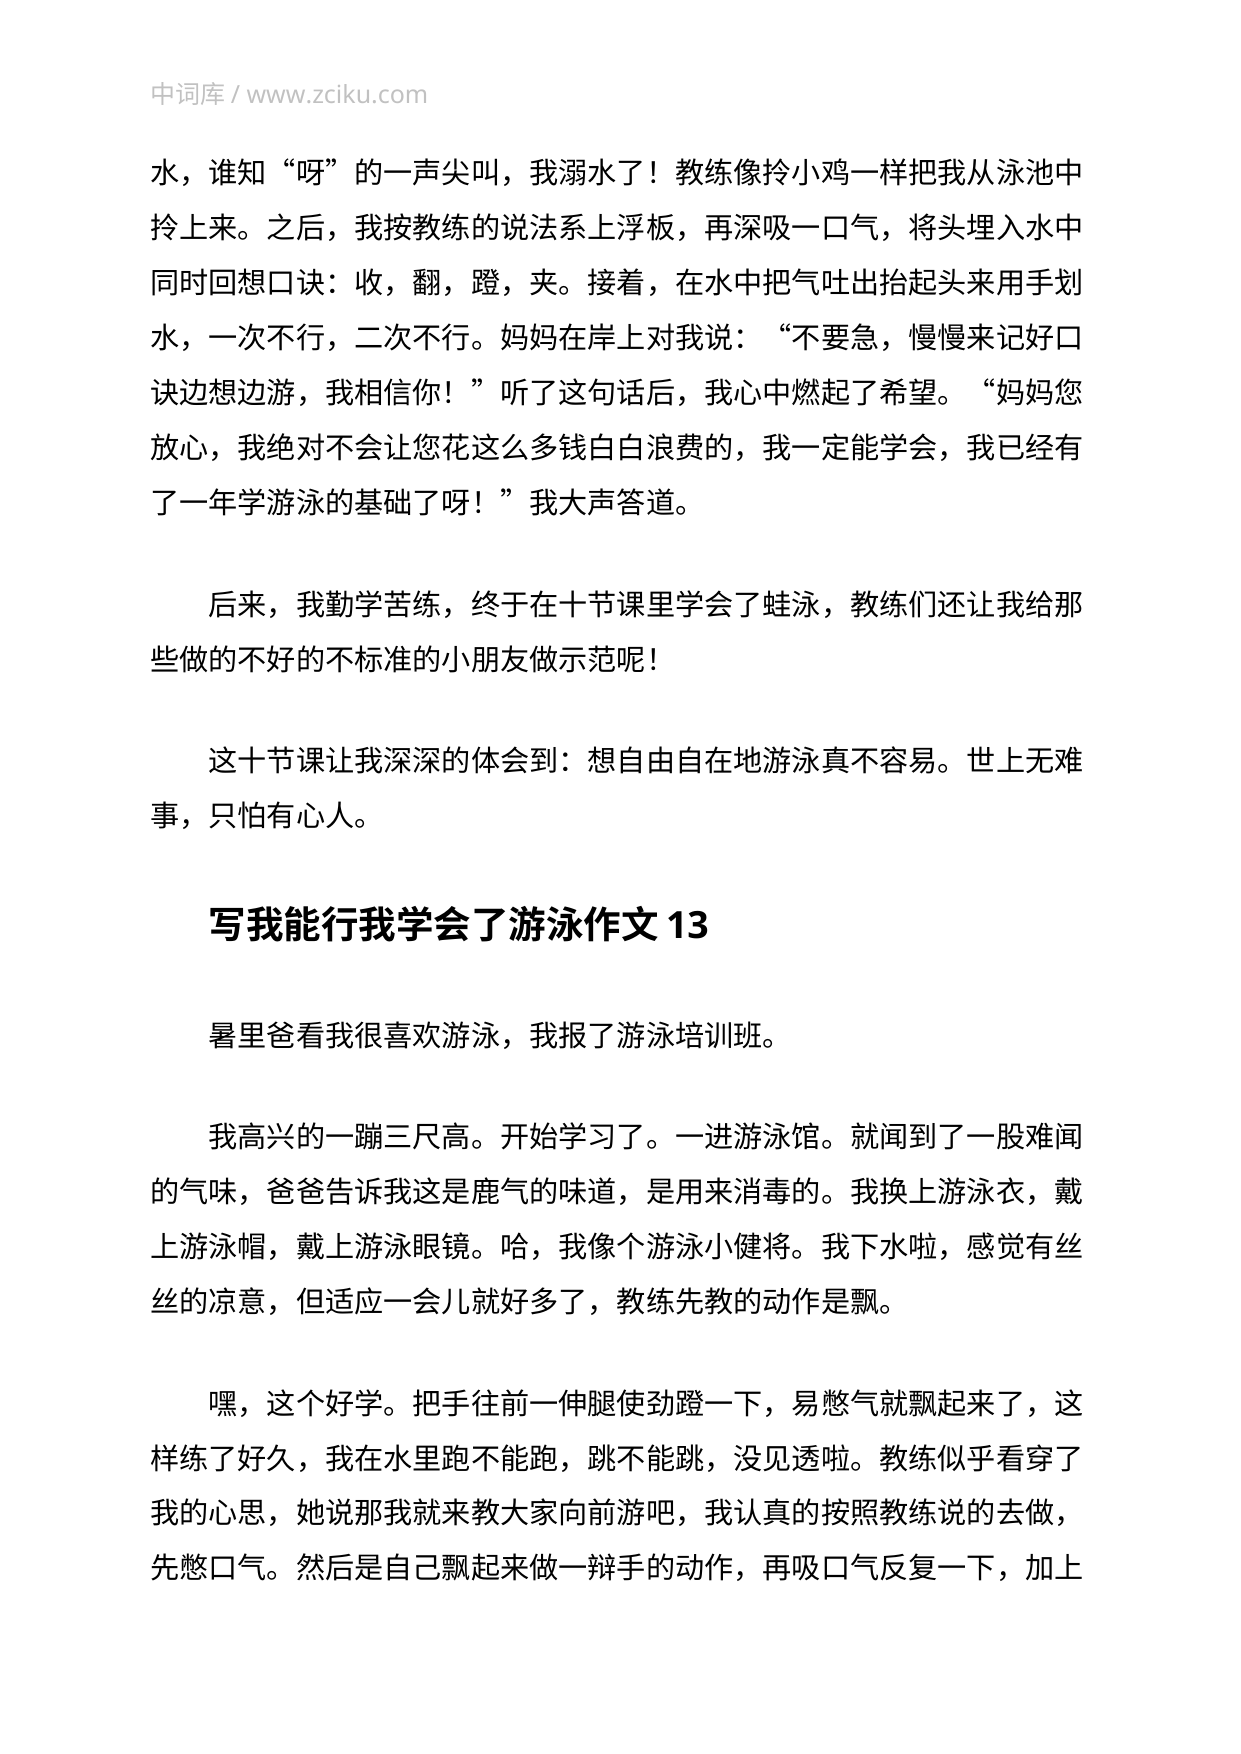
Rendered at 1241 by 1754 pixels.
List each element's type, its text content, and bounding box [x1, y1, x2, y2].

text 后来，我勤学苦练，终于在十节课里学会了蛙泳，教练们还让我给那些做的不好的不标准的小朋友做示范呢！ [150, 581, 1090, 678]
text 这十节课让我深深的体会到：想自由自在地游泳真不容易。世上无难事，只怕有心人。 [150, 738, 1090, 835]
text 我高兴的一蹦三尺高。开始学习了。一进游泳馆。就闻到了一股难闻的气味，爸爸告诉我这是鹿气的味道，是用来消毒的。我换上游泳衣，戴上游泳帽，戴上游泳眼镜。哈，我像个游泳小健将。我下水啦，感觉有丝丝的凉意，但适应一会儿就好多了，教练先教的动作是飘。 [150, 1114, 1090, 1321]
text 暑里爸看我很喜欢游泳，我报了游泳培训班。 [150, 1012, 1090, 1054]
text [150, 150, 1090, 522]
text 写我能行我学会了游泳作文13 [150, 894, 1090, 949]
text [150, 1380, 1090, 1587]
